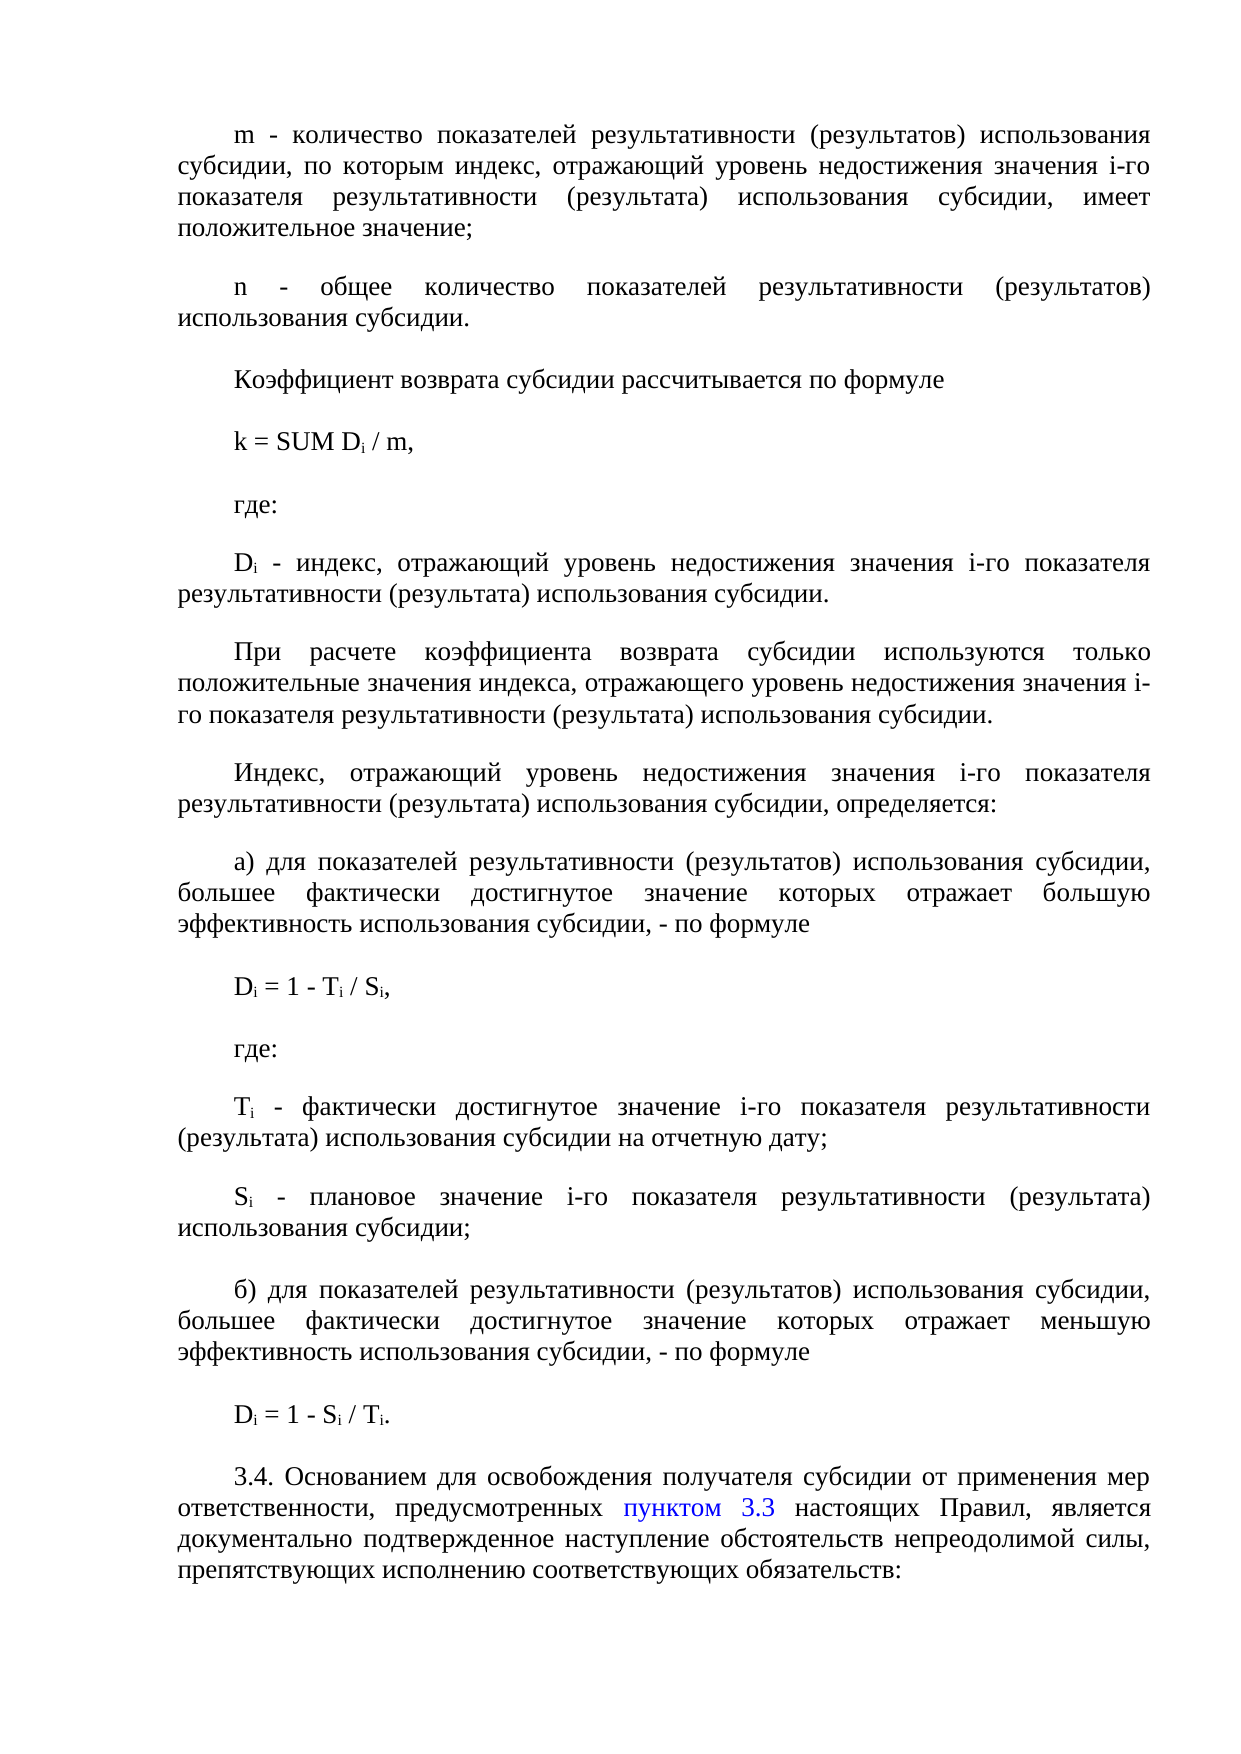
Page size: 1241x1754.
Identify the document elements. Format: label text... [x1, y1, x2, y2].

text Тi - фактически достигнутое значение i-го показателя результативности (результата) использования субсидии на отчетную дату; [177, 1090, 1152, 1153]
text Di = 1 - Si / Ti. [177, 1398, 1152, 1429]
text k = SUM Di / m, [177, 426, 1152, 457]
text Индекс, отражающий уровень недостижения значения i-го показателя результативности (результата) использования субсидии, определяется: [177, 756, 1152, 818]
text Si - плановое значение i-го показателя результативности (результата) использования субсидии; [177, 1180, 1152, 1242]
text а) для показателей результативности (результатов) использования субсидии, большее фактически достигнутое значение которых отражает большую эффективность использования субсидии, - по формуле [177, 845, 1152, 939]
text Коэффициент возврата субсидии рассчитывается по формуле [177, 363, 1152, 394]
text б) для показателей результативности (результатов) использования субсидии, большее фактически достигнутое значение которых отражает меньшую эффективность использования субсидии, - по формуле [177, 1273, 1152, 1367]
text где: [177, 488, 1152, 519]
text где: [177, 1032, 1152, 1063]
text Di - индекс, отражающий уровень недостижения значения i-го показателя результативности (результата) использования субсидии. [177, 546, 1152, 608]
text При расчете коэффициента возврата субсидии используются только положительные значения индекса, отражающего уровень недостижения значения i-го показателя результативности (результата) использования субсидии. [177, 635, 1152, 729]
text Di = 1 - Тi / Si, [177, 970, 1152, 1001]
text 3.4. Основанием для освобождения получателя субсидии от применения мер ответственности, предусмотренных пунктом 3.3 настоящих Правил, является документально подтвержденное наступление обстоятельств непреодолимой силы, препятствующих исполнению соответствующих обязательств: [177, 1460, 1152, 1585]
text m - количество показателей результативности (результатов) использования субсидии, по которым индекс, отражающий уровень недостижения значения i-го показателя результативности (результата) использования субсидии, имеет положительное значение; [177, 118, 1152, 243]
text n - общее количество показателей результативности (результатов) использования субсидии. [177, 270, 1152, 332]
